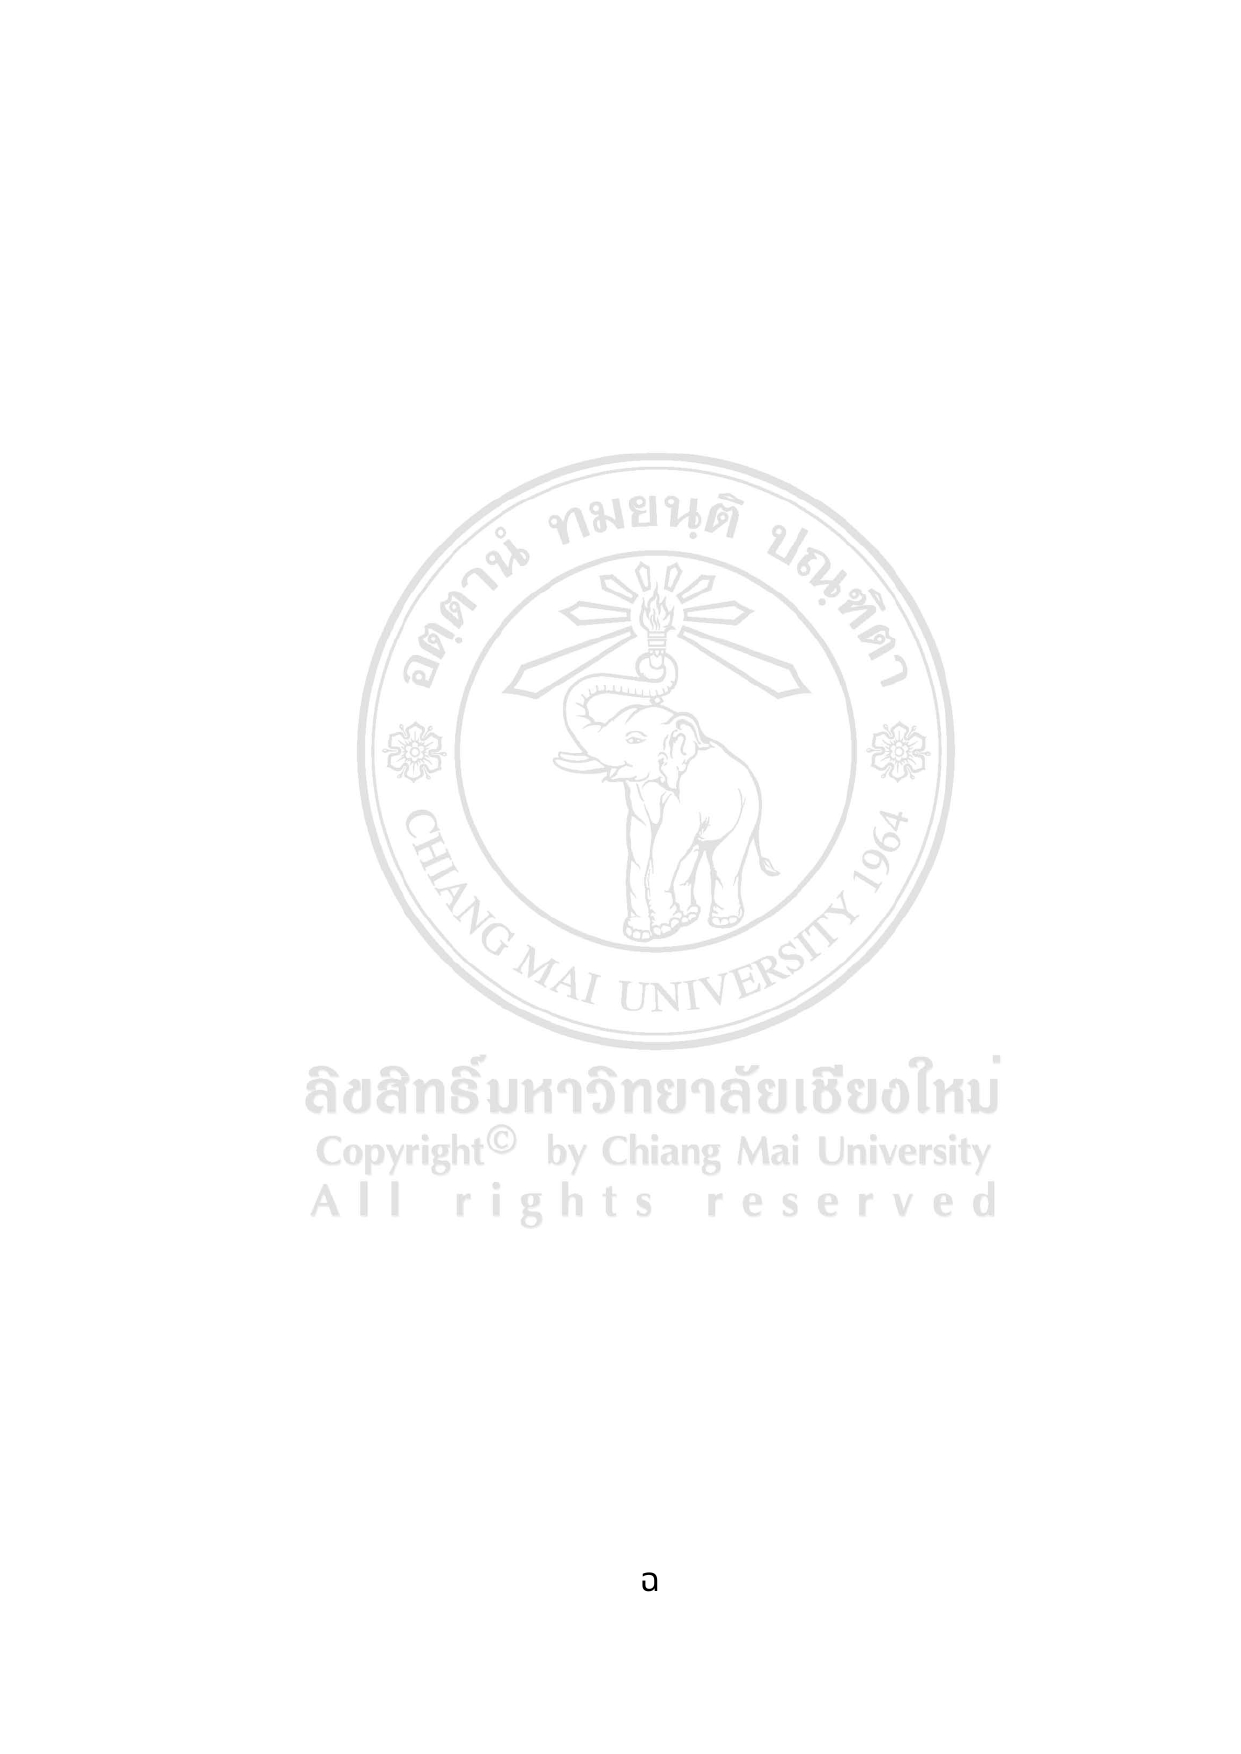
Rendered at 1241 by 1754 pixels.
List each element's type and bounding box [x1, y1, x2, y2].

picture [206, 221, 1093, 1474]
